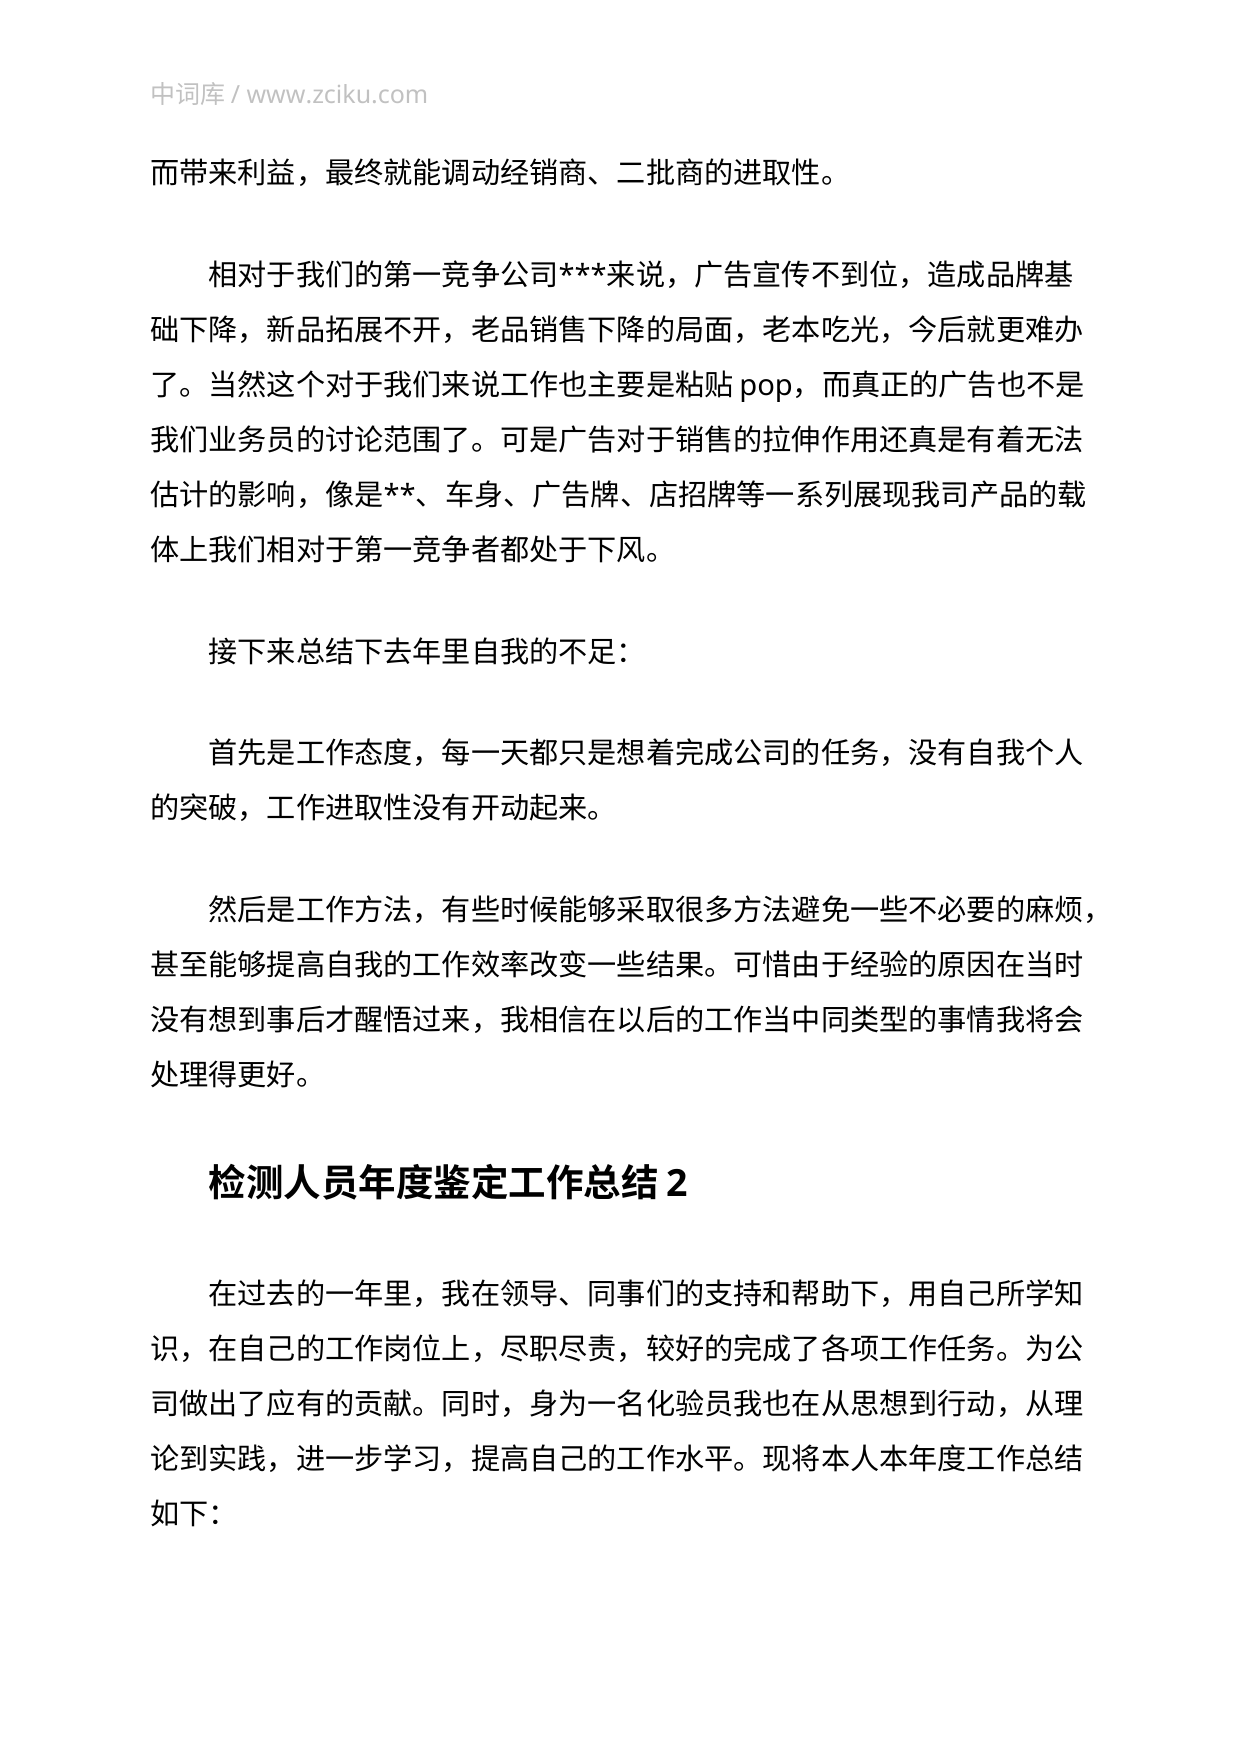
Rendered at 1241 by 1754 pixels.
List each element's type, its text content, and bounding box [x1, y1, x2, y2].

text 相对于我们的第一竞争公司***来说，广告宣传不到位，造成品牌基础下降，新品拓展不开，老品销售下降的局面，老本吃光，今后就更难办了。当然这个对于我们来说工作也主要是粘贴pop，而真正的广告也不是我们业务员的讨论范围了。可是广告对于销售的拉伸作用还真是有着无法估计的影响，像是**、车身、广告牌、店招牌等一系列展现我司产品的载体上我们相对于第一竞争者都处于下风。 [150, 252, 1090, 569]
text 然后是工作方法，有些时候能够采取很多方法避免一些不必要的麻烦，甚至能够提高自我的工作效率改变一些结果。可惜由于经验的原因在当时没有想到事后才醒悟过来，我相信在以后的工作当中同类型的事情我将会处理得更好。 [150, 887, 1090, 1094]
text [150, 150, 1090, 192]
text 首先是工作态度，每一天都只是想着完成公司的任务，没有自我个人的突破，工作进取性没有开动起来。 [150, 730, 1090, 827]
text 检测人员年度鉴定工作总结2 [150, 1153, 1090, 1208]
text 接下来总结下去年里自我的不足： [150, 628, 1090, 671]
text 在过去的一年里，我在领导、同事们的支持和帮助下，用自己所学知识，在自己的工作岗位上，尽职尽责，较好的完成了各项工作任务。为公司做出了应有的贡献。同时，身为一名化验员我也在从思想到行动，从理论到实践，进一步学习，提高自己的工作水平。现将本人本年度工作总结如下： [150, 1271, 1090, 1533]
